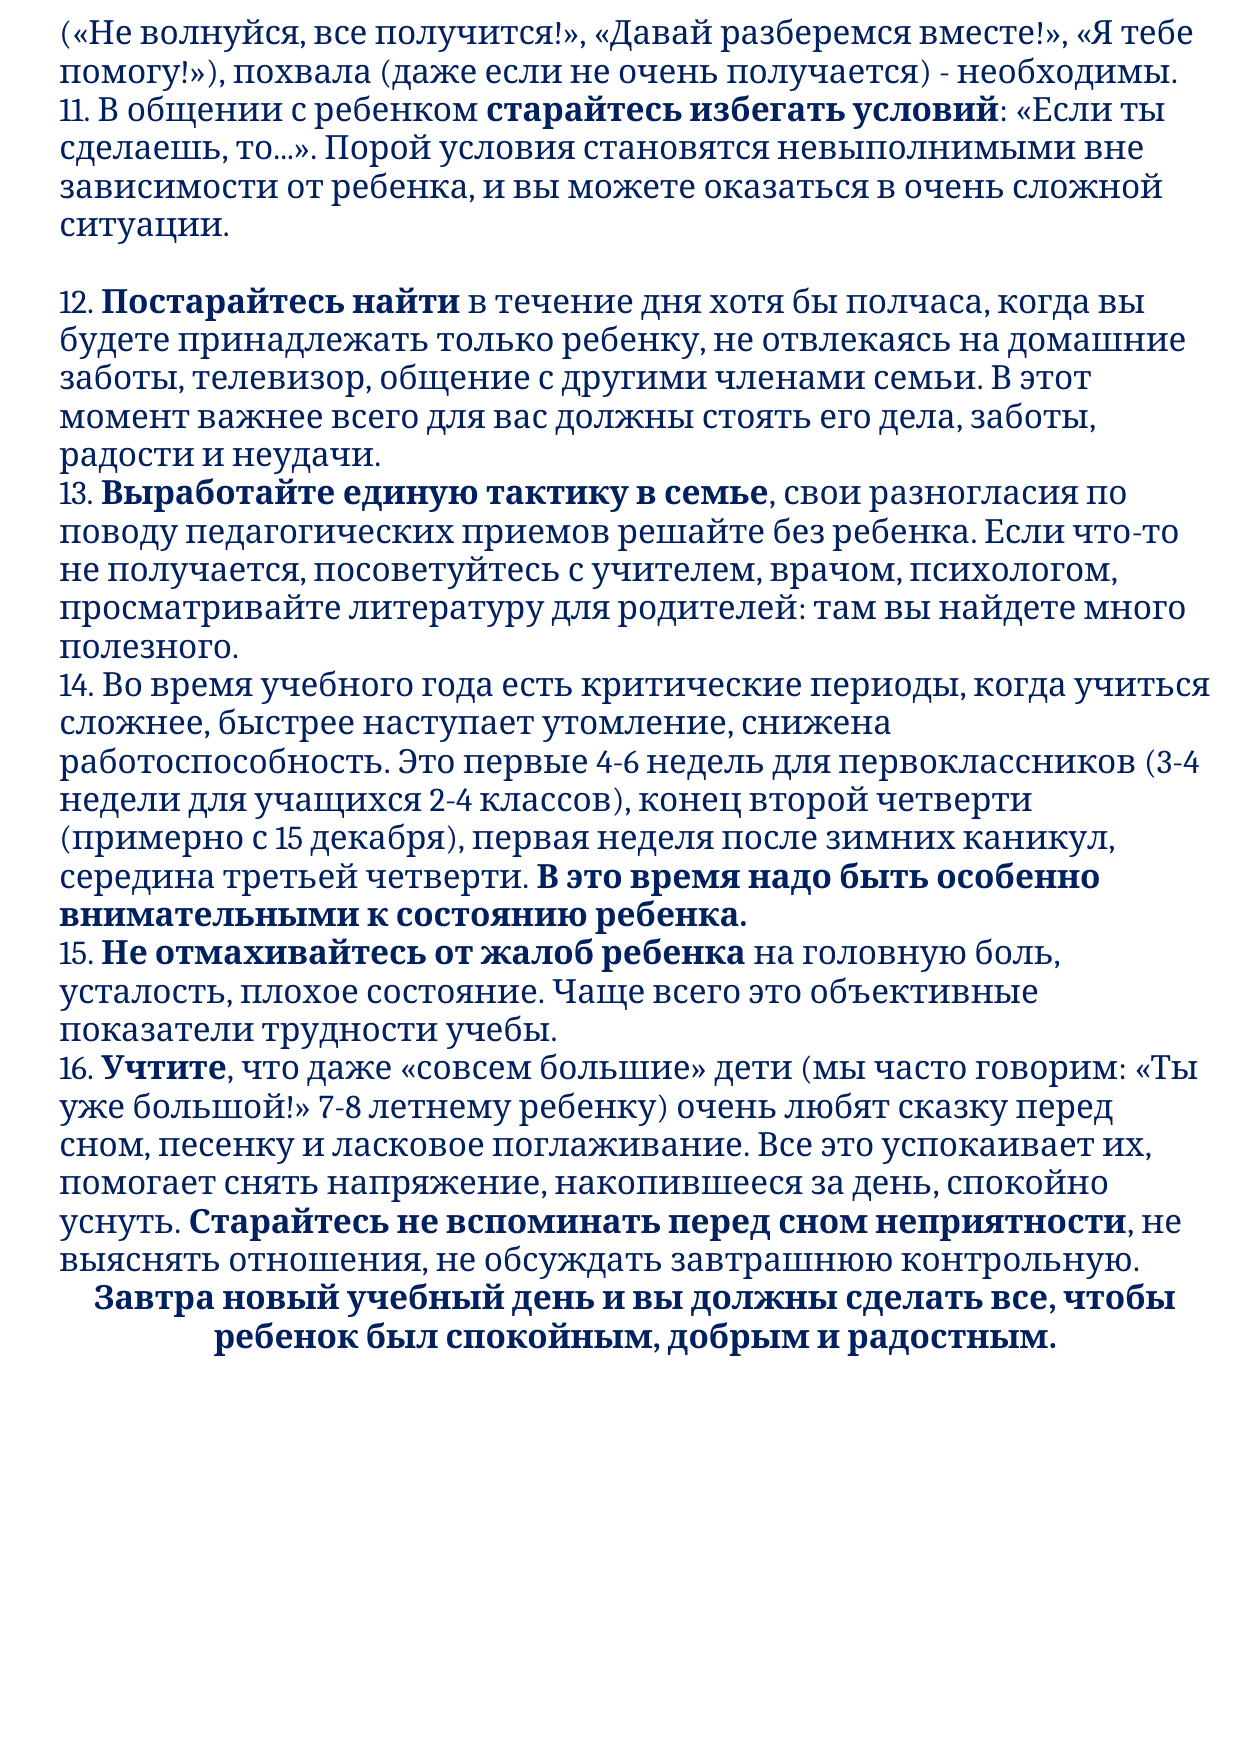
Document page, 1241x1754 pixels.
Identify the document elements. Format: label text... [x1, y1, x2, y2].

text 15. Не отмахивайтесь от жалоб ребенка на головную боль, усталость, плохое состояние. Чаще всего это объективные показатели трудности учебы. [59, 858, 1211, 973]
text 14. Во время учебного года есть критические периоды, когда учиться сложнее, быстрее наступает утомление, снижена работоспособность. Это первые 4-6 недель для первоклассников (3-4 недели для учащихся 2-4 классов), конец второй четверти (примерно с 15 декабря), первая неделя после зимних каникул, середина третьей четверти. В это время надо быть особенно внимательными к состоянию ребенка. [59, 590, 1211, 858]
text 11. В общении с ребенком старайтесь избегать условий: «Если ты сделаешь, то...». Порой условия становятся невыполнимыми вне зависимости от ребенка, и вы можете оказаться в очень сложной ситуации. [59, 15, 1211, 168]
text 13. Выработайте единую тактику в семье, свои разногласия по поводу педагогических приемов решайте без ребенка. Если что-то не получается, посоветуйтесь с учителем, врачом, психологом, просматривайте литературу для родителей: там вы найдете много полезного. [59, 398, 1211, 590]
text Завтра новый учебный день и вы должны сделать все, чтобы ребенок был спокойным, добрым и радостным. [59, 1203, 1211, 1280]
text 12. Постарайтесь найти в течение дня хотя бы полчаса, когда вы будете принадлежать только ребенку, не отвлекаясь на домашние заботы, телевизор, общение с другими членами семьи. В этот момент важнее всего для вас должны стоять его дела, заботы, радости и неудачи. [59, 206, 1211, 398]
text 16. Учтите, что даже «совсем большие» дети (мы часто говорим: «Ты уже большой!» 7-8 летнему ребенку) очень любят сказку перед сном, песенку и ласковое поглаживание. Все это успокаивает их, помогает снять напряжение, накопившееся за день, спокойно уснуть. Старайтесь не вспоминать перед сном неприятности, не выяснять отношения, не обсуждать завтрашнюю контрольную. [59, 973, 1211, 1203]
